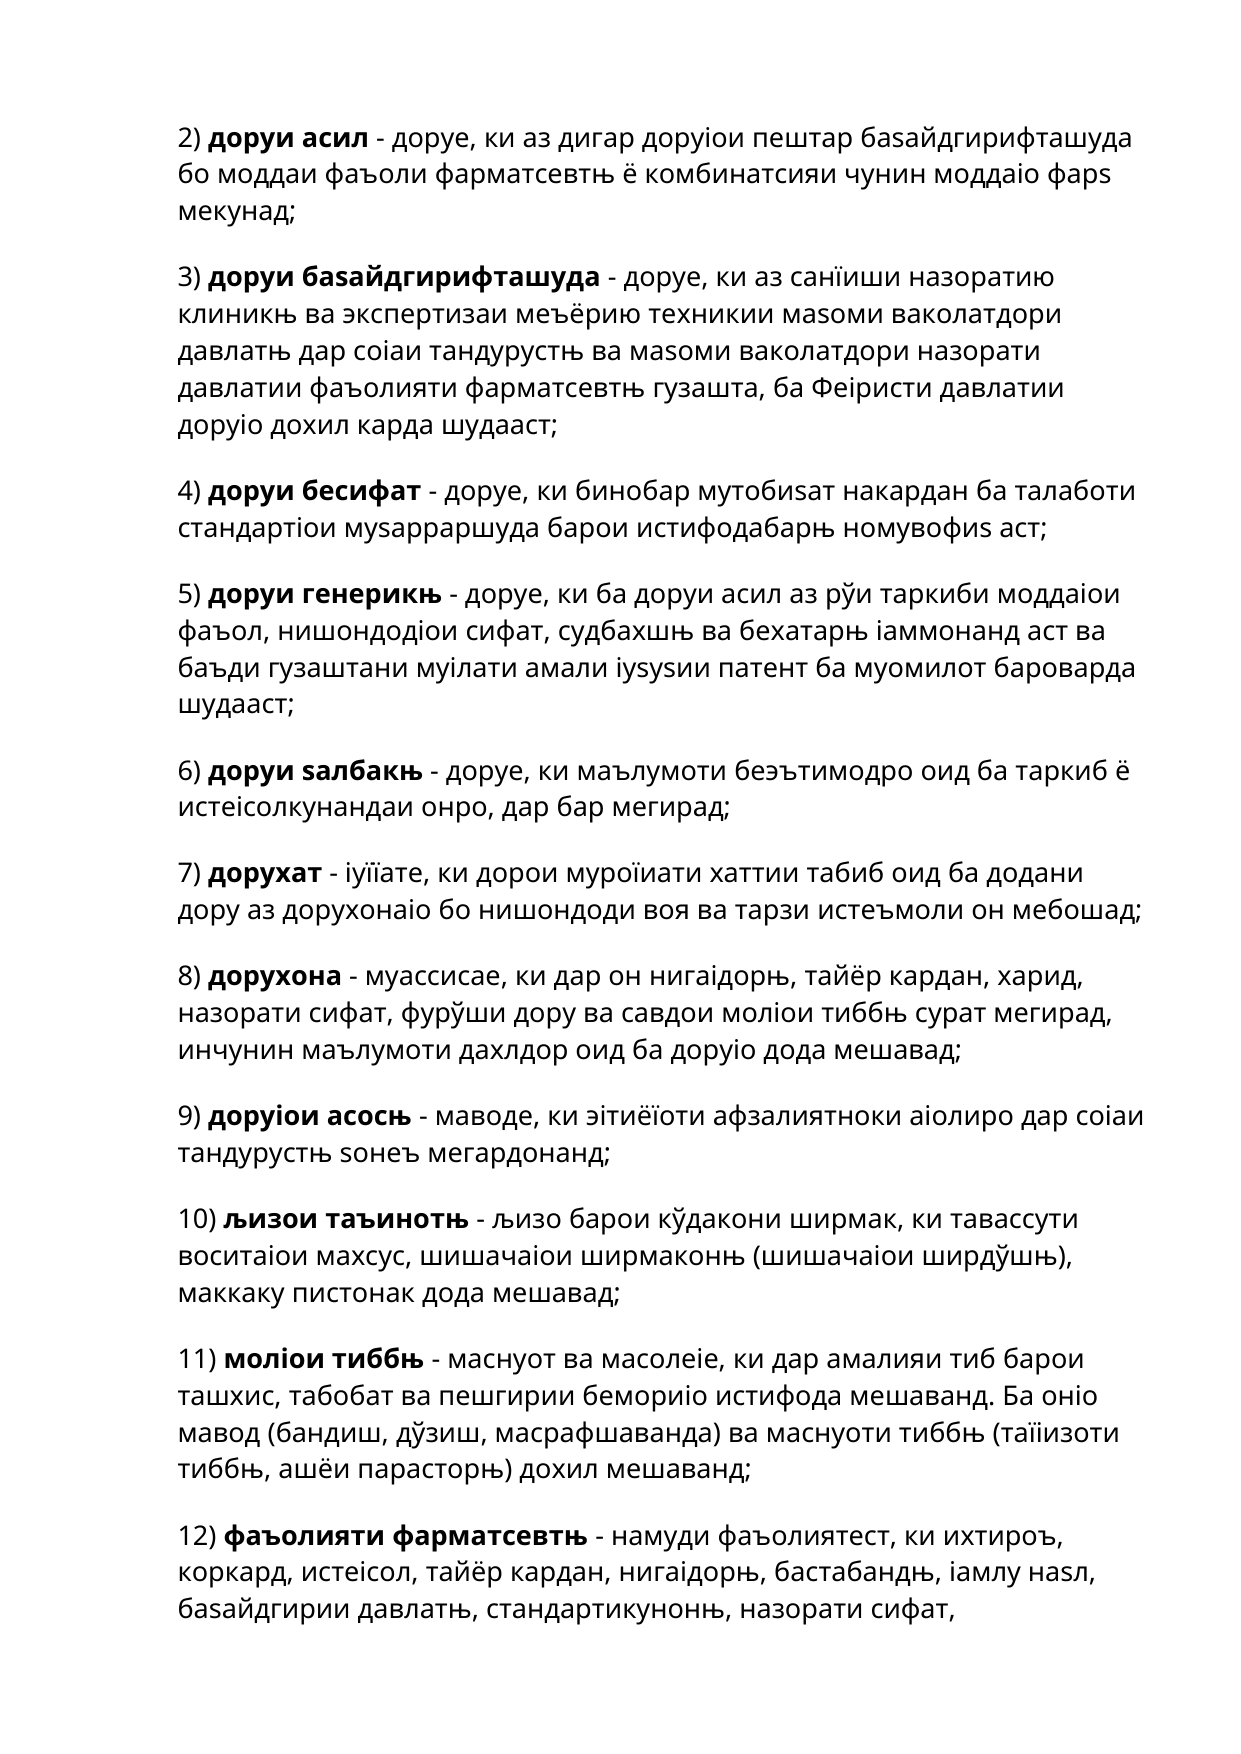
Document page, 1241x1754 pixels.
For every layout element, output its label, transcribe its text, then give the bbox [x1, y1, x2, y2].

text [177, 1516, 1152, 1627]
text 11) моліои тиббњ - маснуот ва масолеіе, ки дар амалияи тиб барои ташхис, табобат ва пешгирии бемориіо истифода мешаванд. Ба оніо мавод (бандиш, дўзиш, масрафшаванда) ва маснуоти тиббњ (таїіизоти тиббњ, ашёи парасторњ) дохил мешаванд; [177, 1339, 1152, 1487]
text 9) доруіои асосњ - маводе, ки эітиёїоти афзалиятноки аіолиро дар соіаи тандурустњ ѕонеъ мегардонанд; [177, 1097, 1152, 1170]
text 3) доруи баѕайдгирифташуда - доруе, ки аз санїиши назоратию клиникњ ва экспертизаи меъёрию техникии маѕоми ваколатдори давлатњ дар соіаи тандурустњ ва маѕоми ваколатдори назорати давлатии фаъолияти фарматсевтњ гузашта, ба Феіристи давлатии доруіо дохил карда шудааст; [177, 258, 1152, 442]
text 10) љизои таъинотњ - љизо барои кўдакони ширмак, ки тавассути воситаіои махсус, шишачаіои ширмаконњ (шишачаіои ширдўшњ), маккаку пистонак дода мешавад; [177, 1199, 1152, 1310]
text 2) доруи асил - доруе, ки аз дигар доруіои пештар баѕайдгирифташуда бо моддаи фаъоли фарматсевтњ ё комбинатсияи чунин моддаіо фарѕ мекунад; [177, 118, 1152, 229]
text 8) дорухона - муассисае, ки дар он нигаідорњ, тайёр кардан, харид, назорати сифат, фурўши дору ва савдои моліои тиббњ сурат мегирад, инчунин маълумоти дахлдор оид ба доруіо дода мешавад; [177, 957, 1152, 1067]
text 5) доруи генерикњ - доруе, ки ба доруи асил аз рўи таркиби моддаіои фаъол, нишондодіои сифат, судбахшњ ва бехатарњ іаммонанд аст ва баъди гузаштани муілати амали іуѕуѕии патент ба муомилот бароварда шудааст; [177, 574, 1152, 722]
text 7) дорухат - іуїїате, ки дорои муроїиати хаттии табиб оид ба додани дору аз дорухонаіо бо нишондоди воя ва тарзи истеъмоли он мебошад; [177, 854, 1152, 928]
text 4) доруи бесифат - доруе, ки бинобар мутобиѕат накардан ба талаботи стандартіои муѕарраршуда барои истифодабарњ номувофиѕ аст; [177, 471, 1152, 545]
text 6) доруи ѕалбакњ - доруе, ки маълумоти беэътимодро оид ба таркиб ё истеісолкунандаи онро, дар бар мегирад; [177, 751, 1152, 825]
